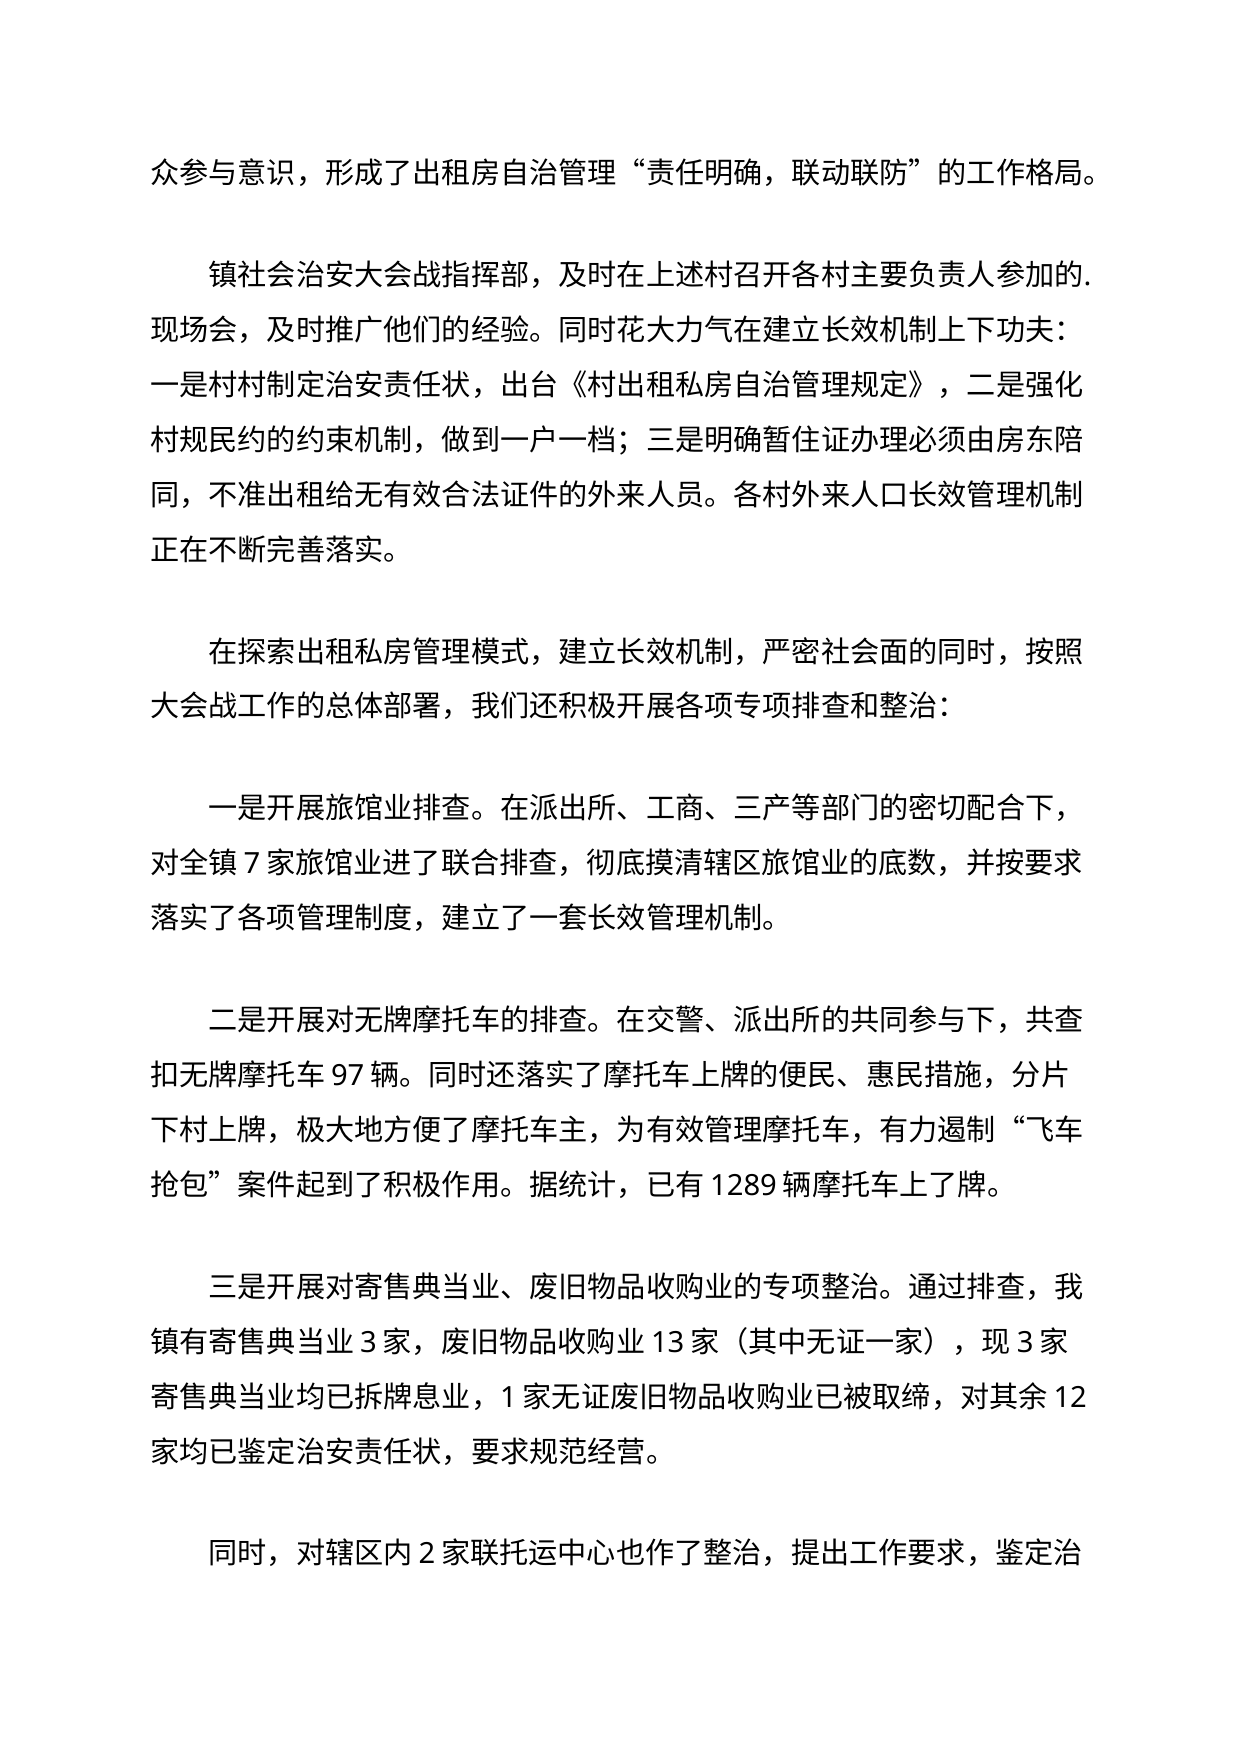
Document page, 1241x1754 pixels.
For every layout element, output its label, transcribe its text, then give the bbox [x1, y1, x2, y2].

text 镇社会治安大会战指挥部，及时在上述村召开各村主要负责人参加的.现场会，及时推广他们的经验。同时花大力气在建立长效机制上下功夫：一是村村制定治安责任状，出台《村出租私房自治管理规定》，二是强化村规民约的约束机制，做到一户一档；三是明确暂住证办理必须由房东陪同，不准出租给无有效合法证件的外来人员。各村外来人口长效管理机制正在不断完善落实。 [150, 252, 1090, 569]
text 二是开展对无牌摩托车的排查。在交警、派出所的共同参与下，共查扣无牌摩托车97辆。同时还落实了摩托车上牌的便民、惠民措施，分片下村上牌，极大地方便了摩托车主，为有效管理摩托车，有力遏制“飞车抢包”案件起到了积极作用。据统计，已有1289辆摩托车上了牌。 [150, 996, 1090, 1204]
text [150, 150, 1090, 192]
text 三是开展对寄售典当业、废旧物品收购业的专项整治。通过排查，我镇有寄售典当业3家，废旧物品收购业13家（其中无证一家），现3家寄售典当业均已拆牌息业，1家无证废旧物品收购业已被取缔，对其余12家均已鉴定治安责任状，要求规范经营。 [150, 1263, 1090, 1470]
text 一是开展旅馆业排查。在派出所、工商、三产等部门的密切配合下，对全镇7家旅馆业进了联合排查，彻底摸清辖区旅馆业的底数，并按要求落实了各项管理制度，建立了一套长效管理机制。 [150, 785, 1090, 937]
text 在探索出租私房管理模式，建立长效机制，严密社会面的同时，按照大会战工作的总体部署，我们还积极开展各项专项排查和整治： [150, 628, 1090, 725]
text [150, 1530, 1090, 1572]
